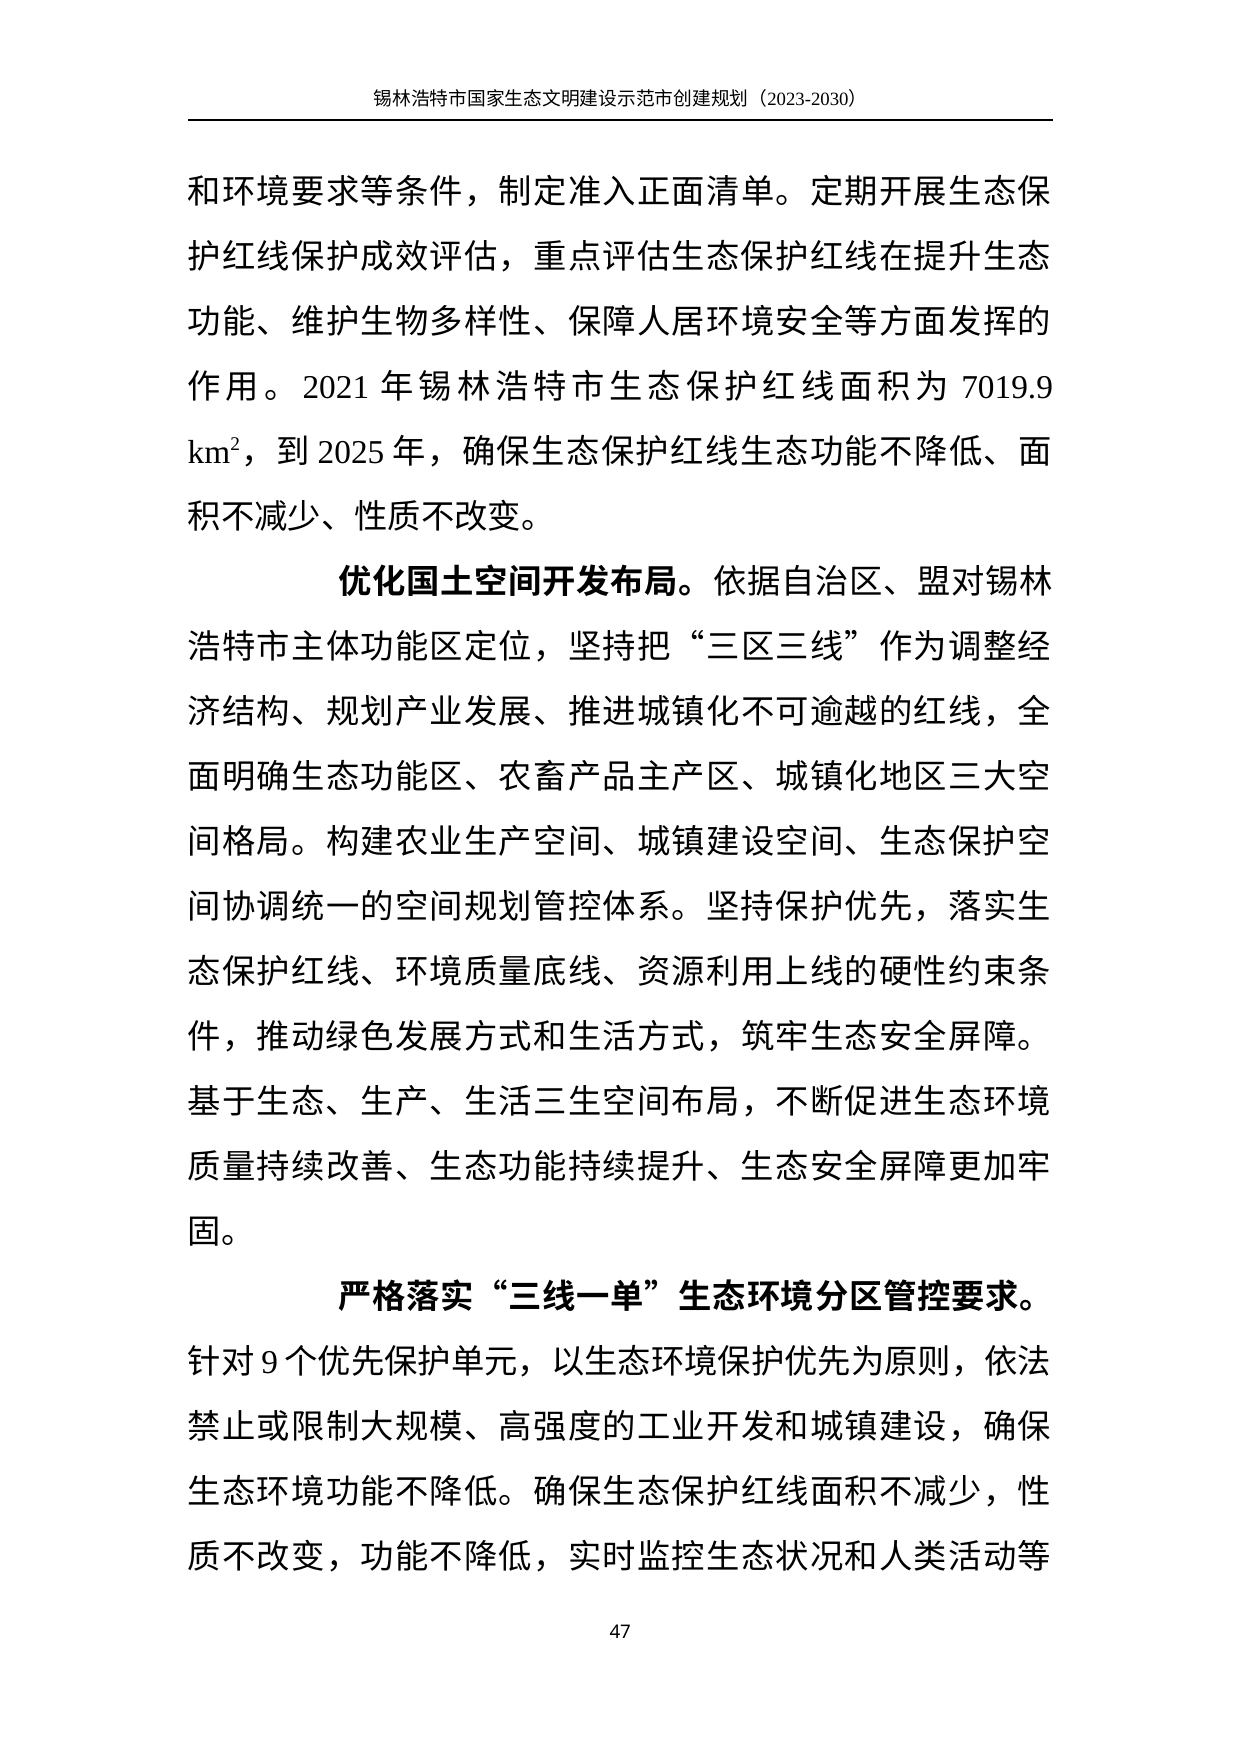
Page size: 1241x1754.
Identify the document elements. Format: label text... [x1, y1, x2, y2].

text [187, 156, 1053, 546]
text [187, 1261, 1053, 1586]
text 优化国土空间开发布局。依据自治区、盟对锡林浩特市主体功能区定位，坚持把“三区三线”作为调整经济结构、规划产业发展、推进城镇化不可逾越的红线，全面明确生态功能区、农畜产品主产区、城镇化地区三大空间格局。构建农业生产空间、城镇建设空间、生态保护空间协调统一的空间规划管控体系。坚持保护优先，落实生态保护红线、环境质量底线、资源利用上线的硬性约束条件，推动绿色发展方式和生活方式，筑牢生态安全屏障。基于生态、生产、生活三生空间布局，不断促进生态环境质量持续改善、生态功能持续提升、生态安全屏障更加牢固。 [187, 546, 1053, 1261]
